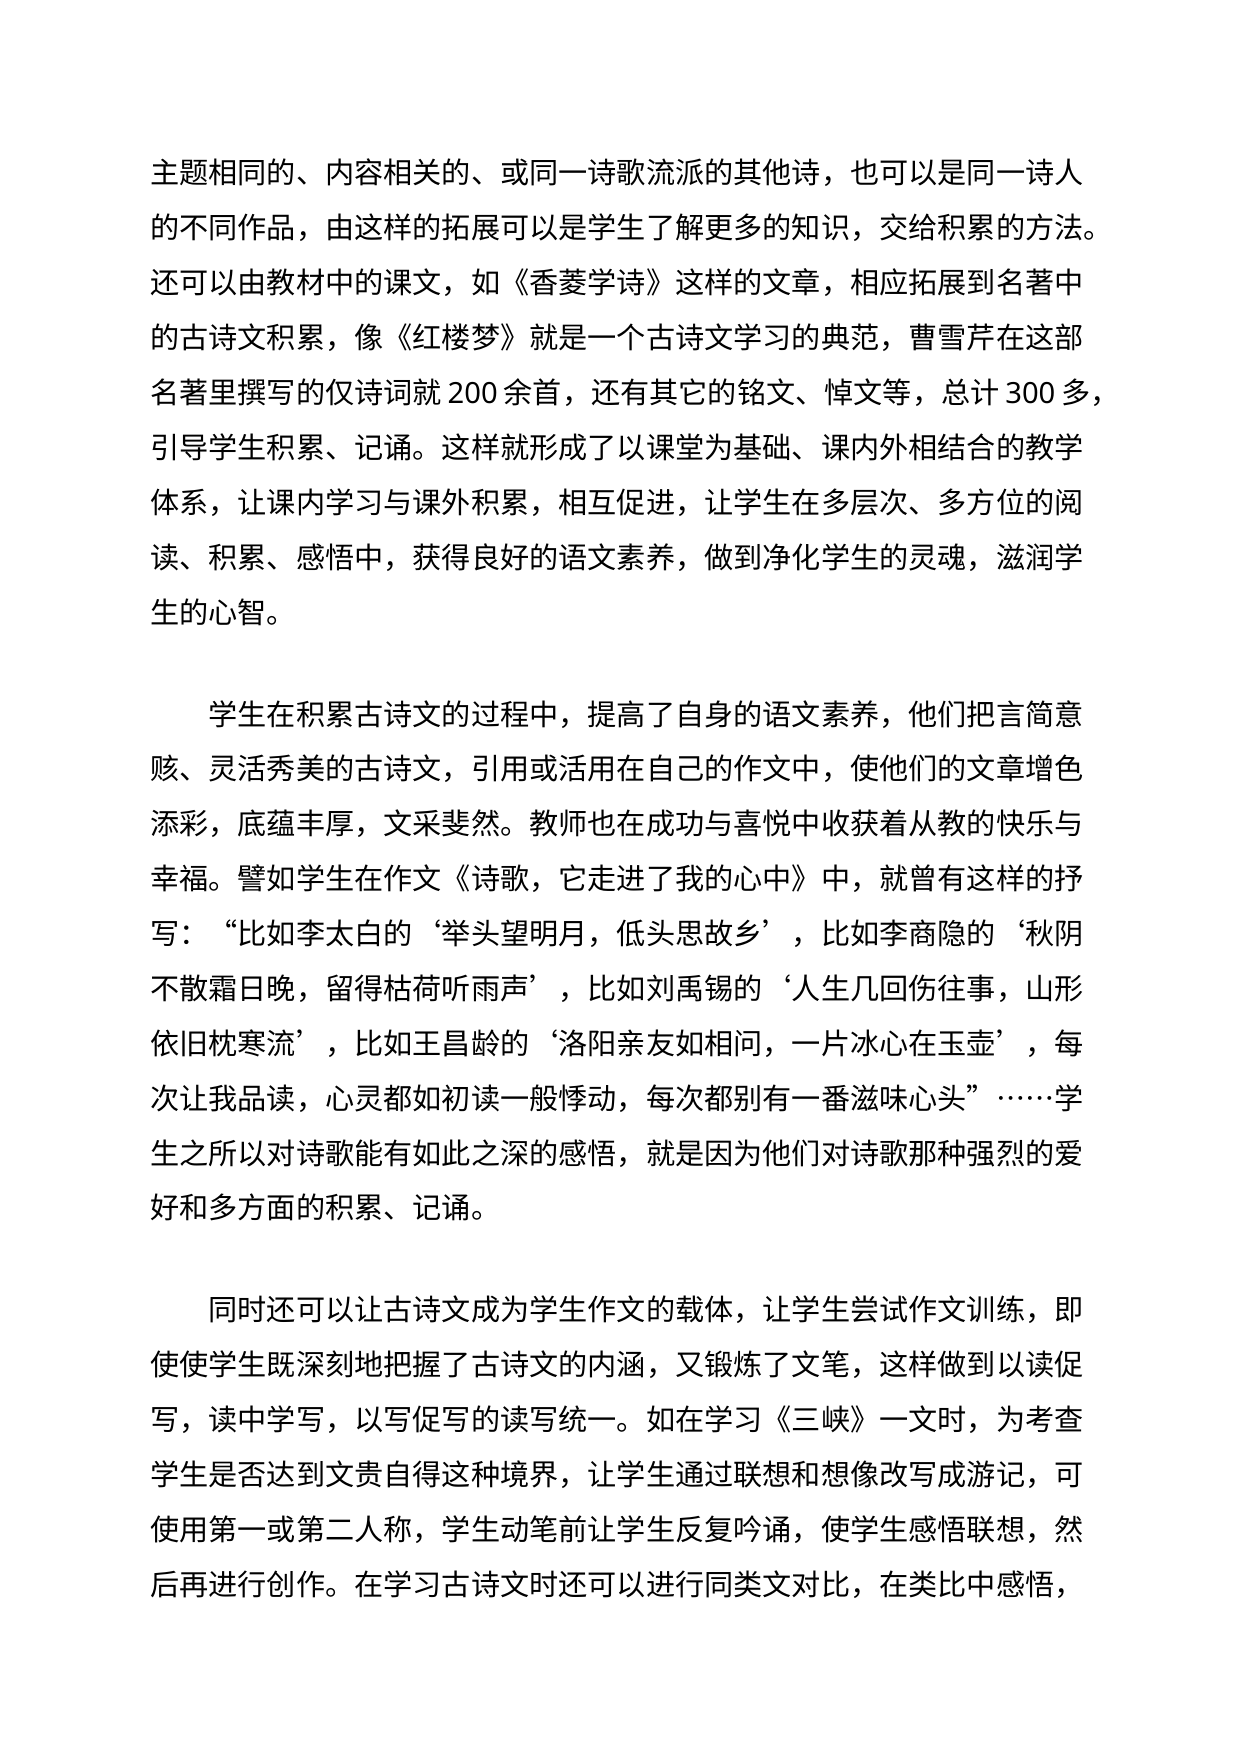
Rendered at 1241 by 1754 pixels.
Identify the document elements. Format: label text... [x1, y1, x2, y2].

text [150, 1287, 1090, 1604]
text 学生在积累古诗文的过程中，提高了自身的语文素养，他们把言简意赅、灵活秀美的古诗文，引用或活用在自己的作文中，使他们的文章增色添彩，底蕴丰厚，文采斐然。教师也在成功与喜悦中收获着从教的快乐与幸福。譬如学生在作文《诗歌，它走进了我的心中》中，就曾有这样的抒写：“比如李太白的‘举头望明月，低头思故乡’，比如李商隐的‘秋阴不散霜日晚，留得枯荷听雨声’，比如刘禹锡的‘人生几回伤往事，山形依旧枕寒流’，比如王昌龄的‘洛阳亲友如相问，一片冰心在玉壶’，每次让我品读，心灵都如初读一般悸动，每次都别有一番滋味心头”……学生之所以对诗歌能有如此之深的感悟，就是因为他们对诗歌那种强烈的爱好和多方面的积累、记诵。 [150, 691, 1090, 1227]
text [150, 150, 1090, 632]
